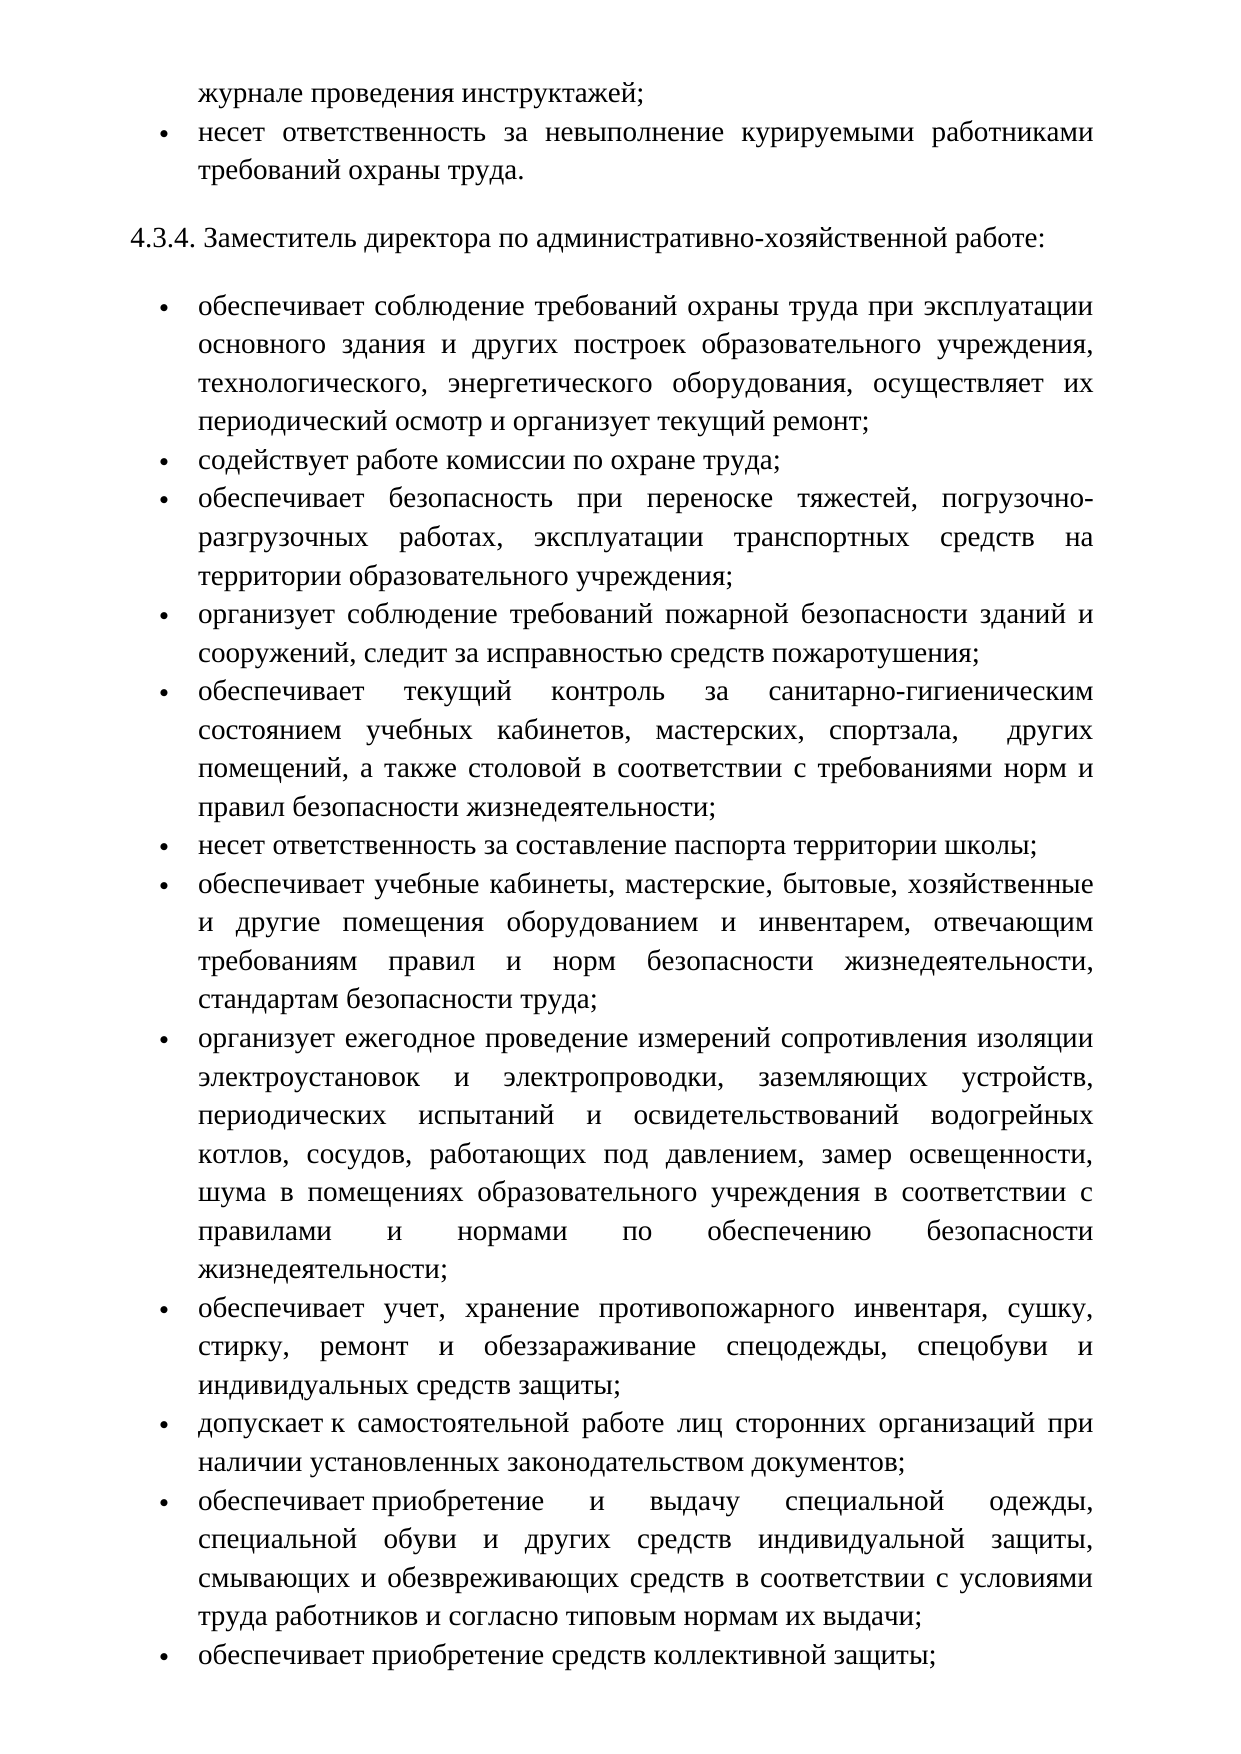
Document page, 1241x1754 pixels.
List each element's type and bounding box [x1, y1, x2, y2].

table_header [121, 74, 1096, 1676]
